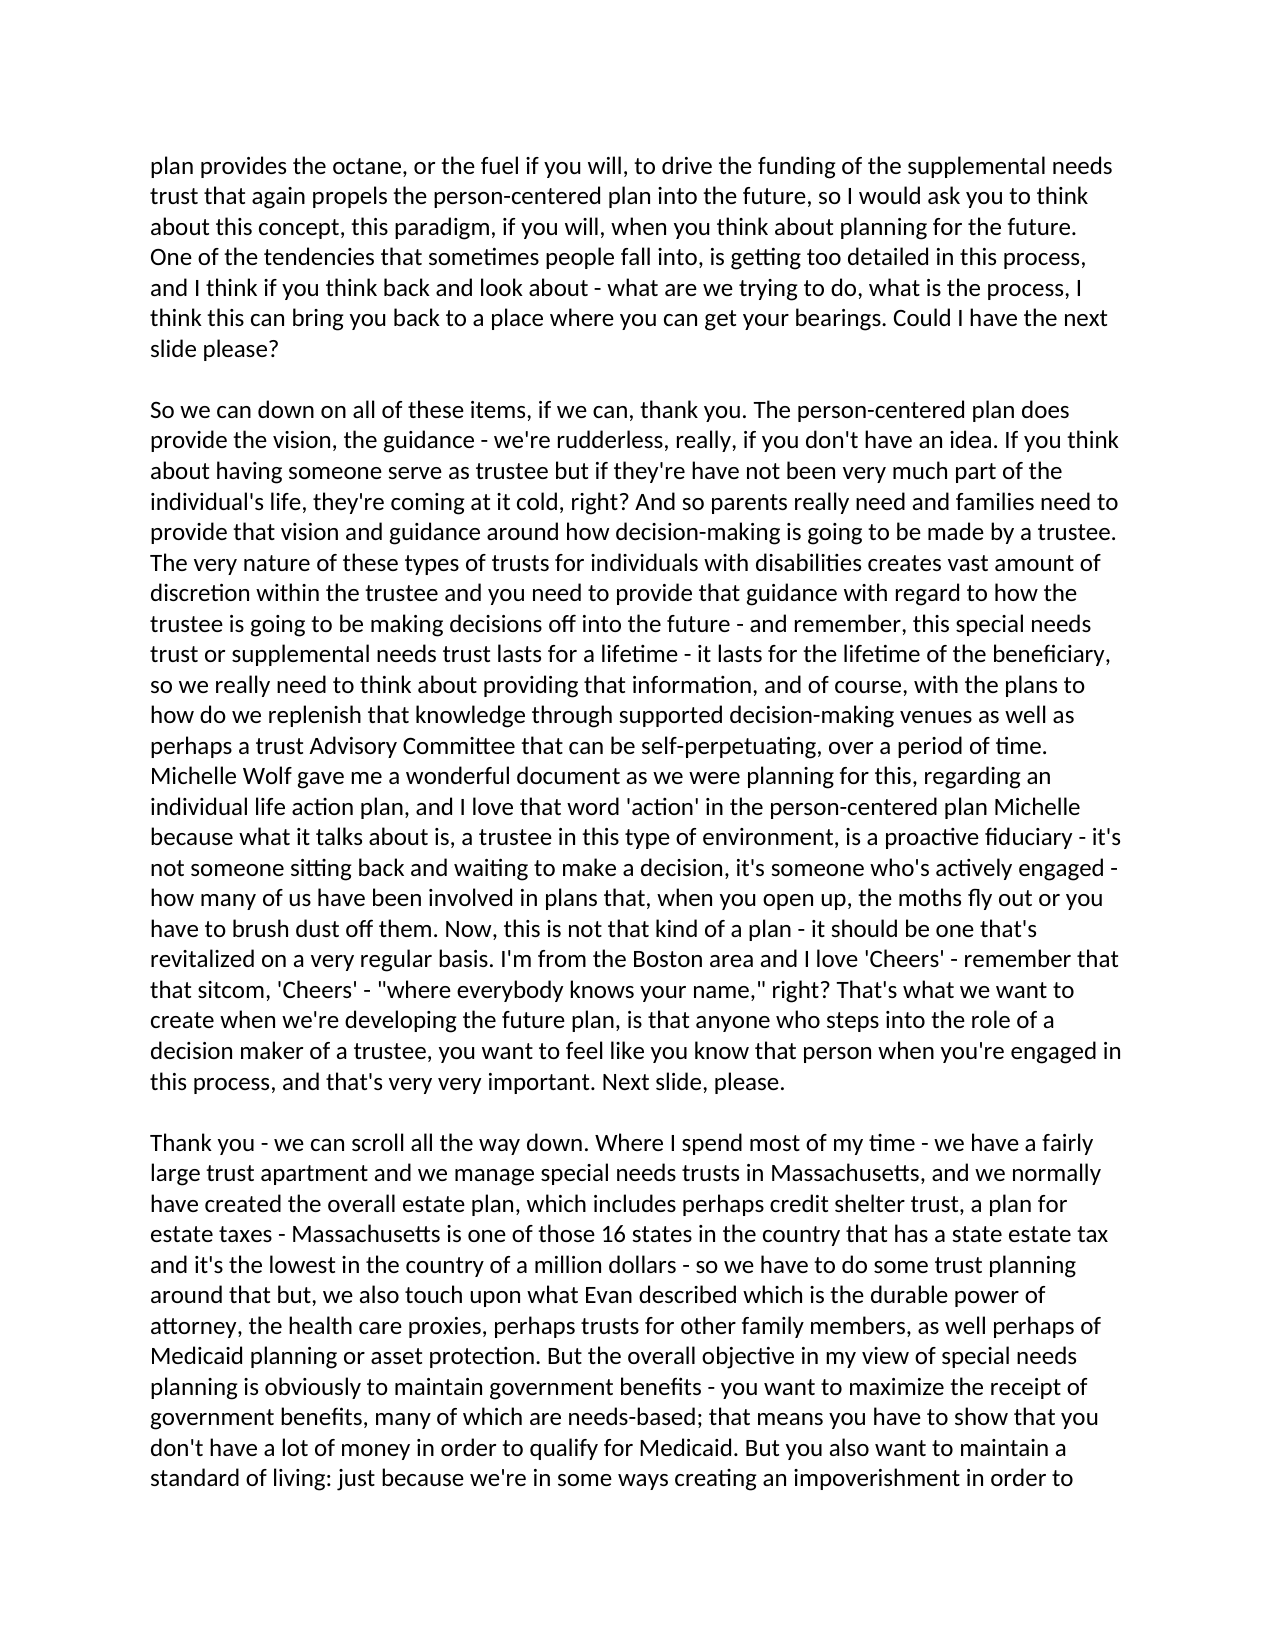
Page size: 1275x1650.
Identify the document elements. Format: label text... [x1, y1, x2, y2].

text So we can down on all of these items, if we can, thank you. The person-centered plan does provide the vision, the guidance - we're rudderless, really, if you don't have an idea. If you think about having someone serve as trustee but if they're have not been very much part of the individual's life, they're coming at it cold, right? And so parents really need and families need to provide that vision and guidance around how decision-making is going to be made by a trustee. The very nature of these types of trusts for individuals with disabilities creates vast amount of discretion within the trustee and you need to provide that guidance with regard to how the trustee is going to be making decisions off into the future - and remember, this special needs trust or supplemental needs trust lasts for a lifetime - it lasts for the lifetime of the beneficiary, so we really need to think about providing that information, and of course, with the plans to how do we replenish that knowledge through supported decision-making venues as well as perhaps a trust Advisory Committee that can be self-perpetuating, over a period of time. Michelle Wolf gave me a wonderful document as we were planning for this, regarding an individual life action plan, and I love that word 'action' in the person-centered plan Michelle because what it talks about is, a trustee in this type of environment, is a proactive fiduciary - it's not someone sitting back and waiting to make a decision, it's someone who's actively engaged - how many of us have been involved in plans that, when you open up, the moths fly out or you have to brush dust off them. Now, this is not that kind of a plan - it should be one that's revitalized on a very regular basis. I'm from the Boston area and I love 'Cheers' - remember that that sitcom, 'Cheers' - "where everybody knows your name," right? That's what we want to create when we're developing the future plan, is that anyone who steps into the role of a decision maker of a trustee, you want to feel like you know that person when you're engaged in this process, and that's very very important. Next slide, please. [150, 394, 1125, 1096]
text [150, 1127, 1125, 1493]
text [150, 150, 1125, 364]
